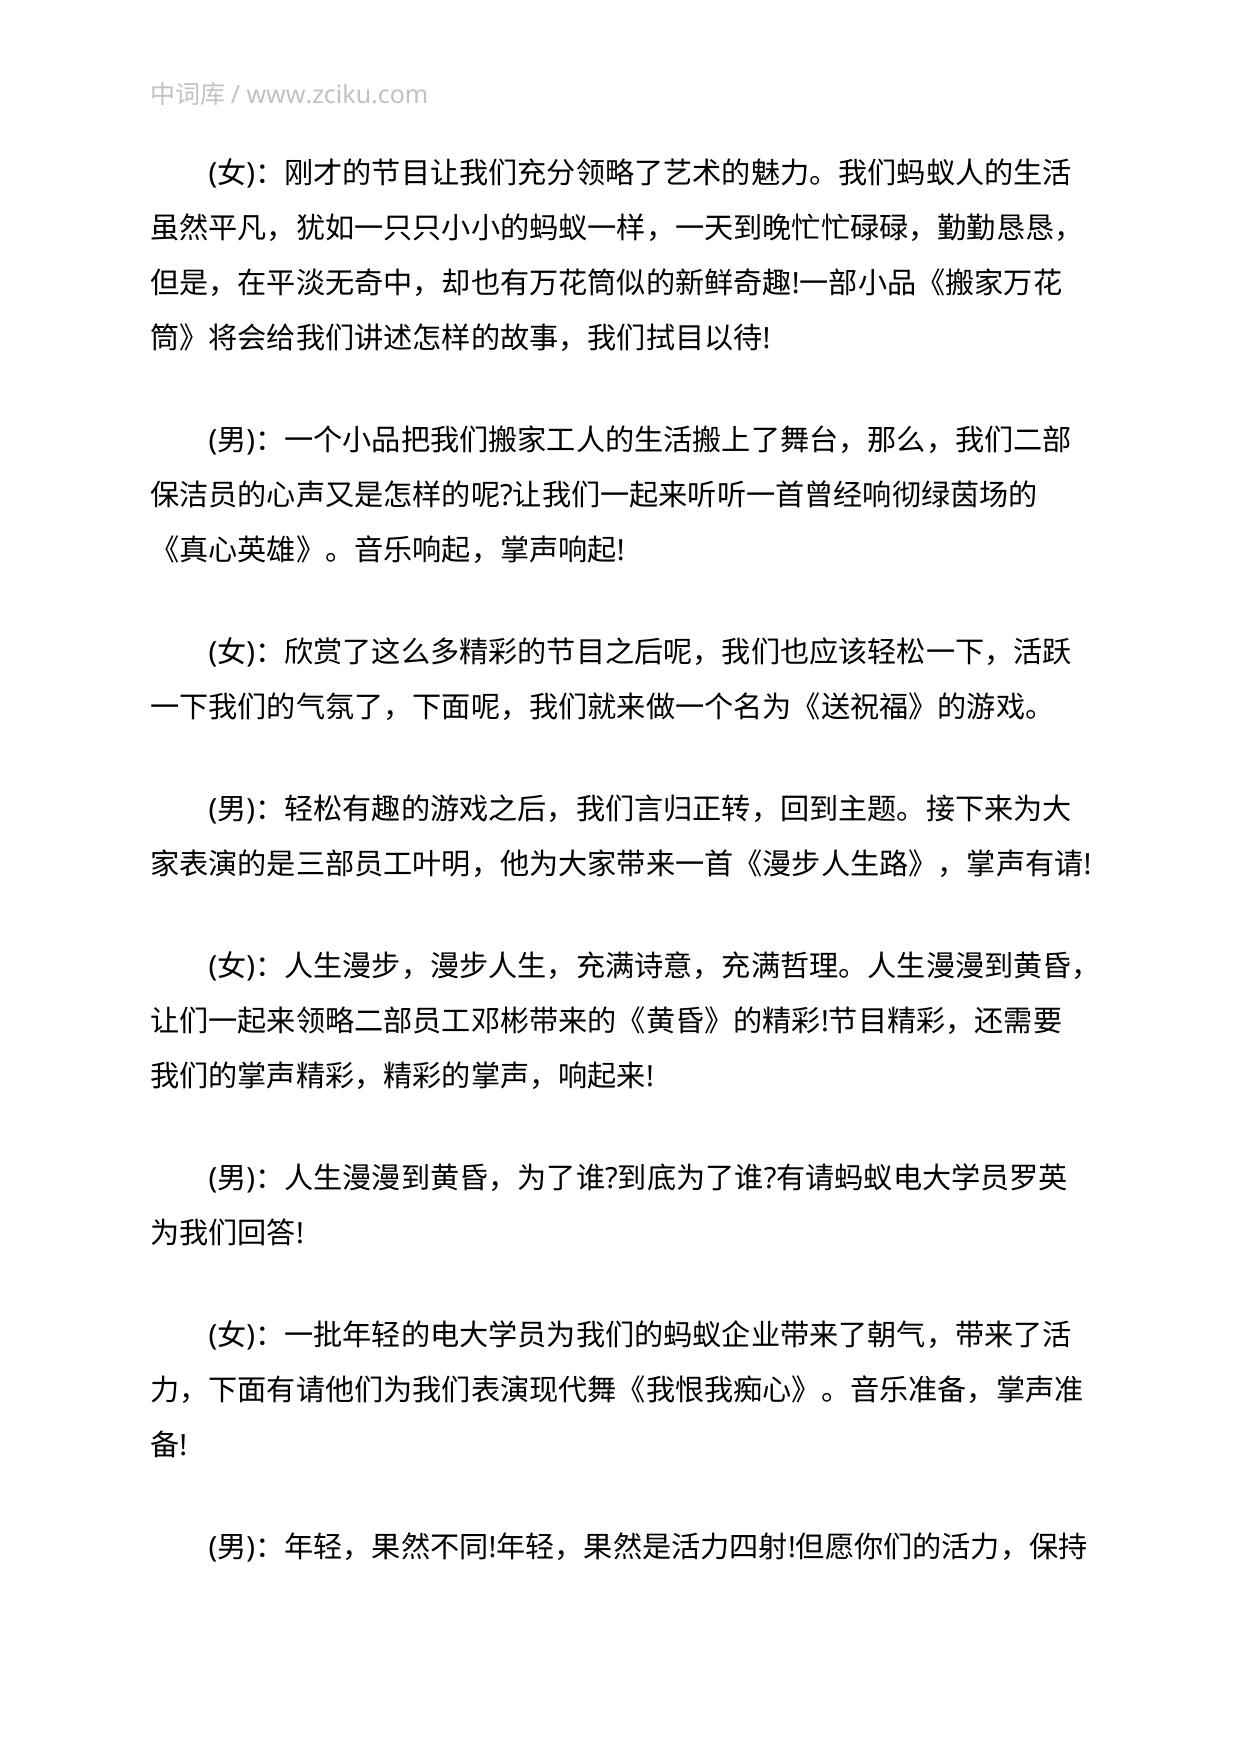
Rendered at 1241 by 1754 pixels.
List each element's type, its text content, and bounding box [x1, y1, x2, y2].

text (女)：欣赏了这么多精彩的节目之后呢，我们也应该轻松一下，活跃一下我们的气氛了，下面呢，我们就来做一个名为《送祝福》的游戏。 [150, 629, 1090, 726]
text (男)：轻松有趣的游戏之后，我们言归正转，回到主题。接下来为大家表演的是三部员工叶明，他为大家带来一首《漫步人生路》，掌声有请! [150, 786, 1090, 883]
text (女)：刚才的节目让我们充分领略了艺术的魅力。我们蚂蚁人的生活虽然平凡，犹如一只只小小的蚂蚁一样，一天到晚忙忙碌碌，勤勤恳恳，但是，在平淡无奇中，却也有万花筒似的新鲜奇趣!一部小品《搬家万花筒》将会给我们讲述怎样的故事，我们拭目以待! [150, 150, 1090, 357]
text (男)：一个小品把我们搬家工人的生活搬上了舞台，那么，我们二部保洁员的心声又是怎样的呢?让我们一起来听听一首曾经响彻绿茵场的《真心英雄》。音乐响起，掌声响起! [150, 417, 1090, 569]
text (男)：人生漫漫到黄昏，为了谁?到底为了谁?有请蚂蚁电大学员罗英为我们回答! [150, 1154, 1090, 1252]
text (女)：一批年轻的电大学员为我们的蚂蚁企业带来了朝气，带来了活力，下面有请他们为我们表演现代舞《我恨我痴心》。音乐准备，掌声准备! [150, 1312, 1090, 1464]
text (女)：人生漫步，漫步人生，充满诗意，充满哲理。人生漫漫到黄昏，让们一起来领略二部员工邓彬带来的《黄昏》的精彩!节目精彩，还需要我们的掌声精彩，精彩的掌声，响起来! [150, 943, 1090, 1095]
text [150, 1523, 1090, 1566]
